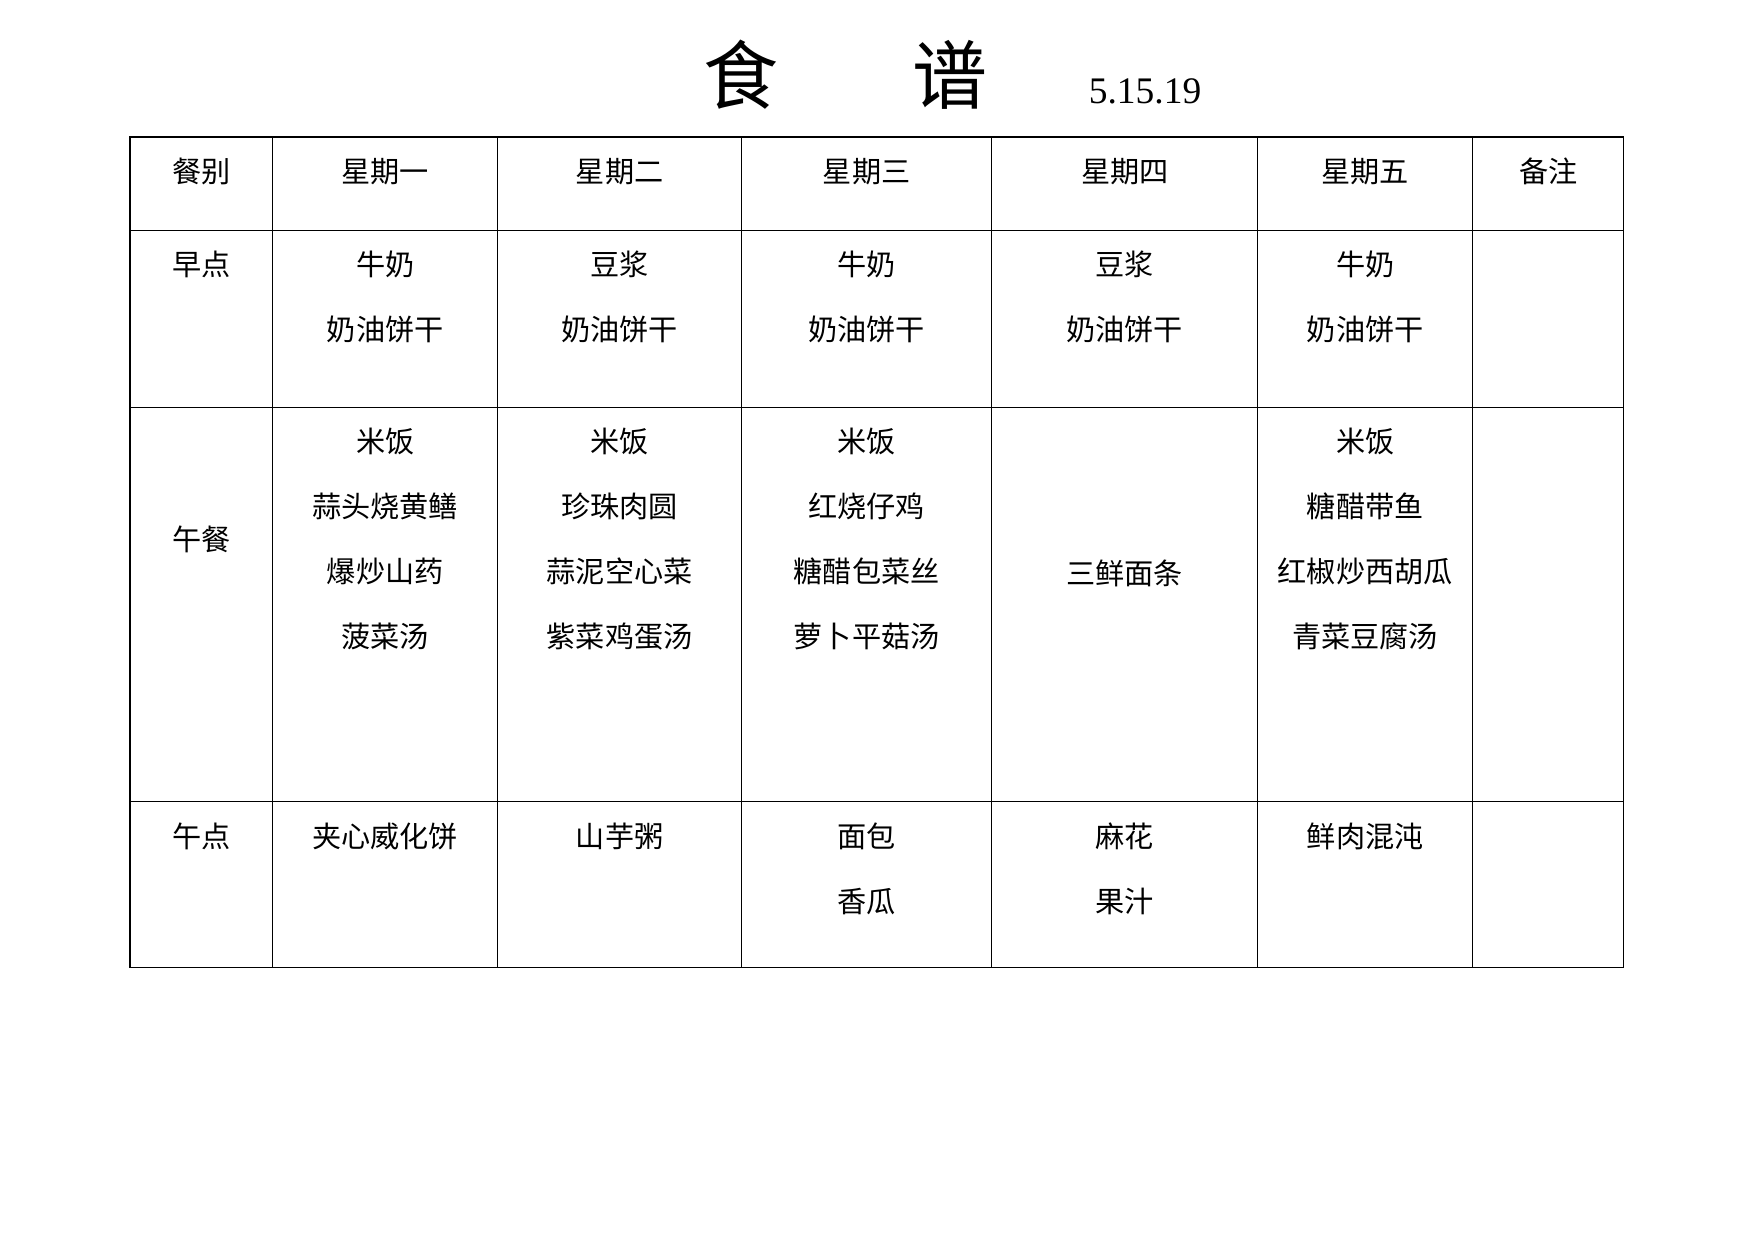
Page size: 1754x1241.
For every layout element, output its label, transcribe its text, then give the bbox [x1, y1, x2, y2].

table_cell 米饭 蒜头烧黄鳝 爆炒山药 菠菜汤 [273, 408, 497, 801]
table_cell 三鲜面条 [992, 408, 1257, 801]
table_header 餐别 [131, 138, 272, 229]
table_header 星期四 [992, 138, 1257, 229]
table_cell 牛奶 奶油饼干 [742, 231, 991, 407]
table_cell [1473, 231, 1623, 407]
table_cell 米饭 糖醋带鱼 红椒炒西胡瓜 青菜豆腐汤 [1258, 408, 1472, 801]
table_cell 米饭 红烧仔鸡 糖醋包菜丝 萝卜平菇汤 [742, 408, 991, 801]
table_cell 午餐 [131, 408, 272, 801]
table_header 星期五 [1258, 138, 1472, 229]
table_header 星期一 [273, 138, 497, 229]
table_cell 牛奶 奶油饼干 [273, 231, 497, 407]
table_header 星期二 [498, 138, 741, 229]
table_cell 豆浆 奶油饼干 [992, 231, 1257, 407]
table_cell 麻花 果汁 [992, 802, 1257, 967]
table_cell 牛奶 奶油饼干 [1258, 231, 1472, 407]
table_cell 早点 [131, 231, 272, 407]
text 食 谱 5.15.19 [150, 6, 1604, 136]
table_cell [1473, 802, 1623, 967]
table_header 备注 [1473, 138, 1623, 229]
table_cell 鲜肉混沌 [1258, 802, 1472, 967]
table_header 星期三 [742, 138, 991, 229]
table_cell 夹心威化饼 [273, 802, 497, 967]
table_cell 面包 香瓜 [742, 802, 991, 967]
table_cell 米饭 珍珠肉圆 蒜泥空心菜 紫菜鸡蛋汤 [498, 408, 741, 801]
table_cell [1473, 408, 1623, 801]
table_cell 山芋粥 [498, 802, 741, 967]
table_cell 豆浆 奶油饼干 [498, 231, 741, 407]
table_cell 午点 [131, 802, 272, 967]
